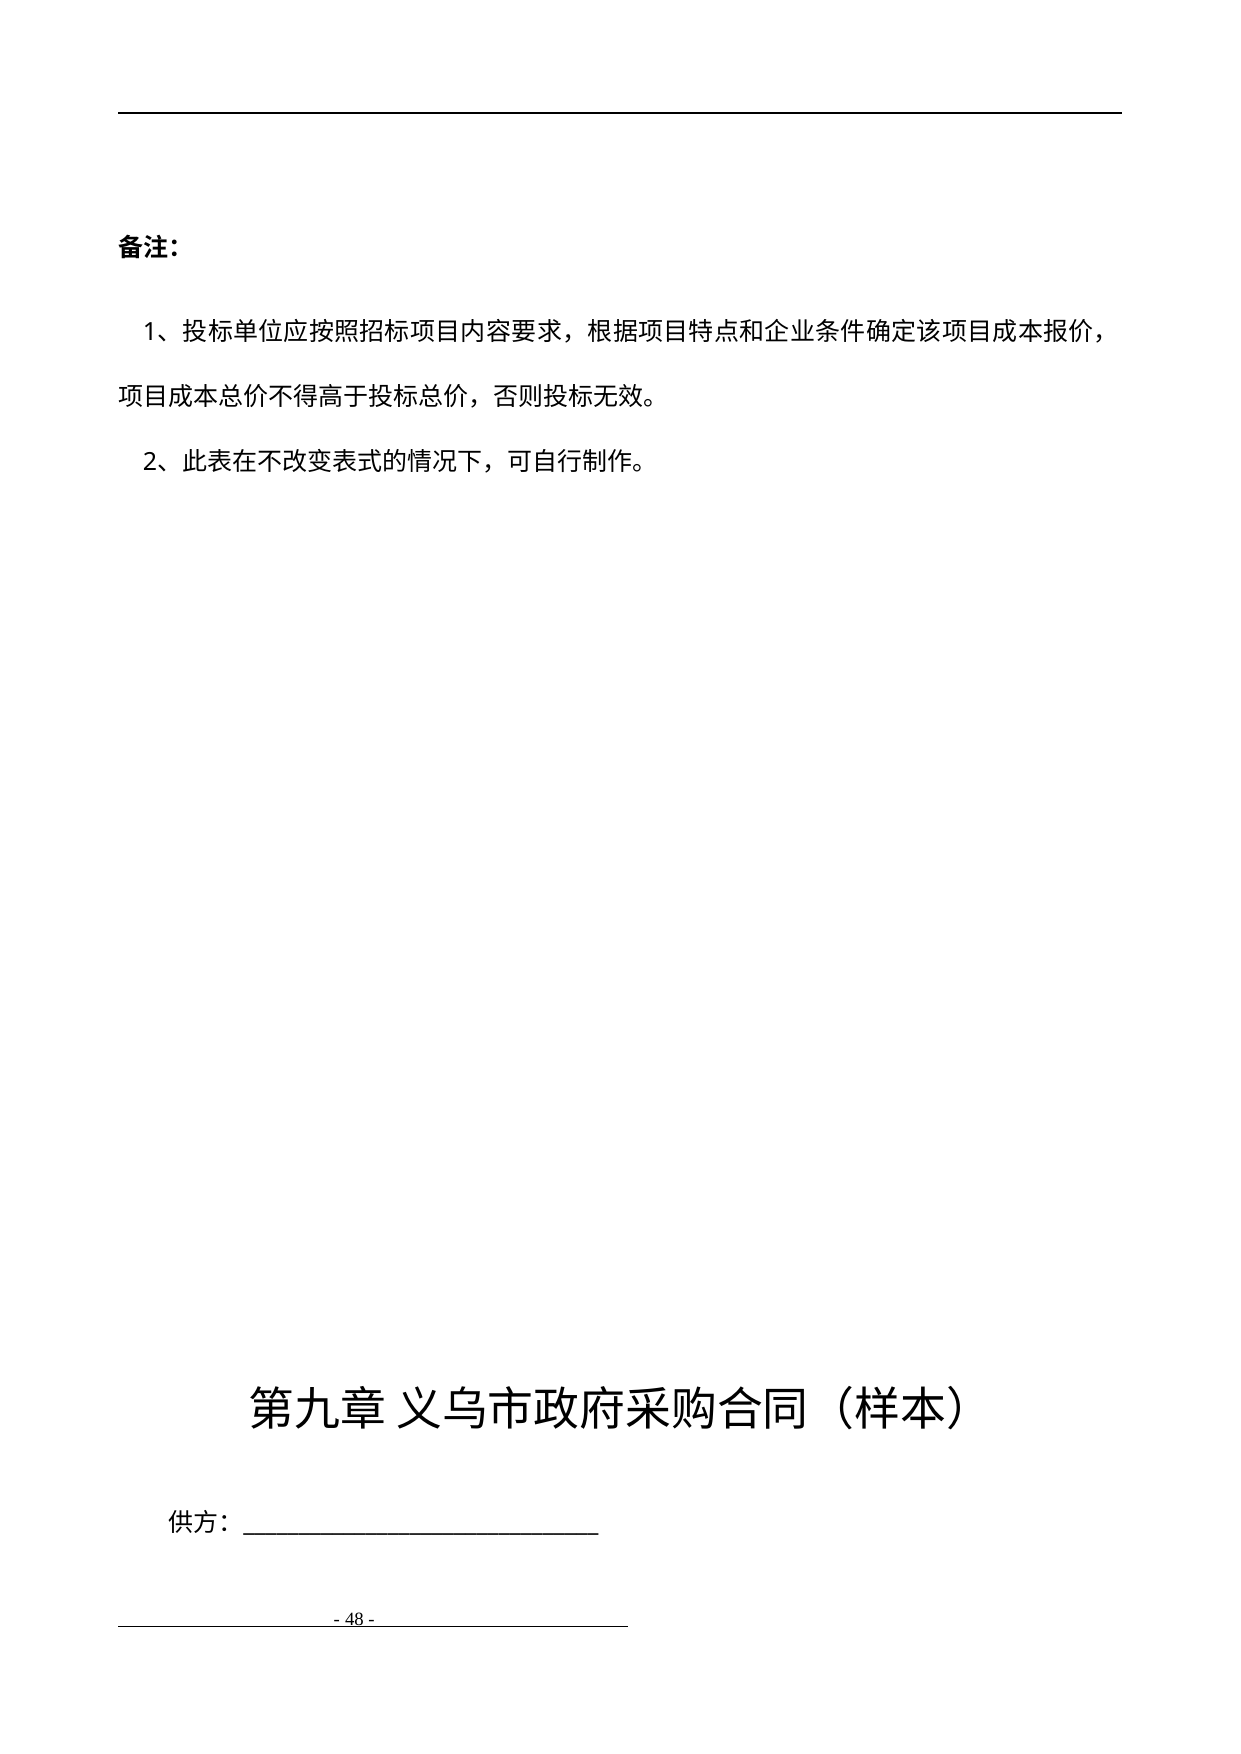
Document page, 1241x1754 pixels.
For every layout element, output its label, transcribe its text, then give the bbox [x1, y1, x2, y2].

text 2、此表在不改变表式的情况下，可自行制作。 [118, 427, 1122, 492]
text 供方：________________________________ [118, 1488, 1122, 1553]
text 1、投标单位应按照招标项目内容要求，根据项目特点和企业条件确定该项目成本报价，项目成本总价不得高于投标总价，否则投标无效。 [118, 297, 1122, 427]
text 第九章 义乌市政府采购合同（样本） [118, 1357, 1122, 1454]
text 备注： [118, 213, 1122, 278]
